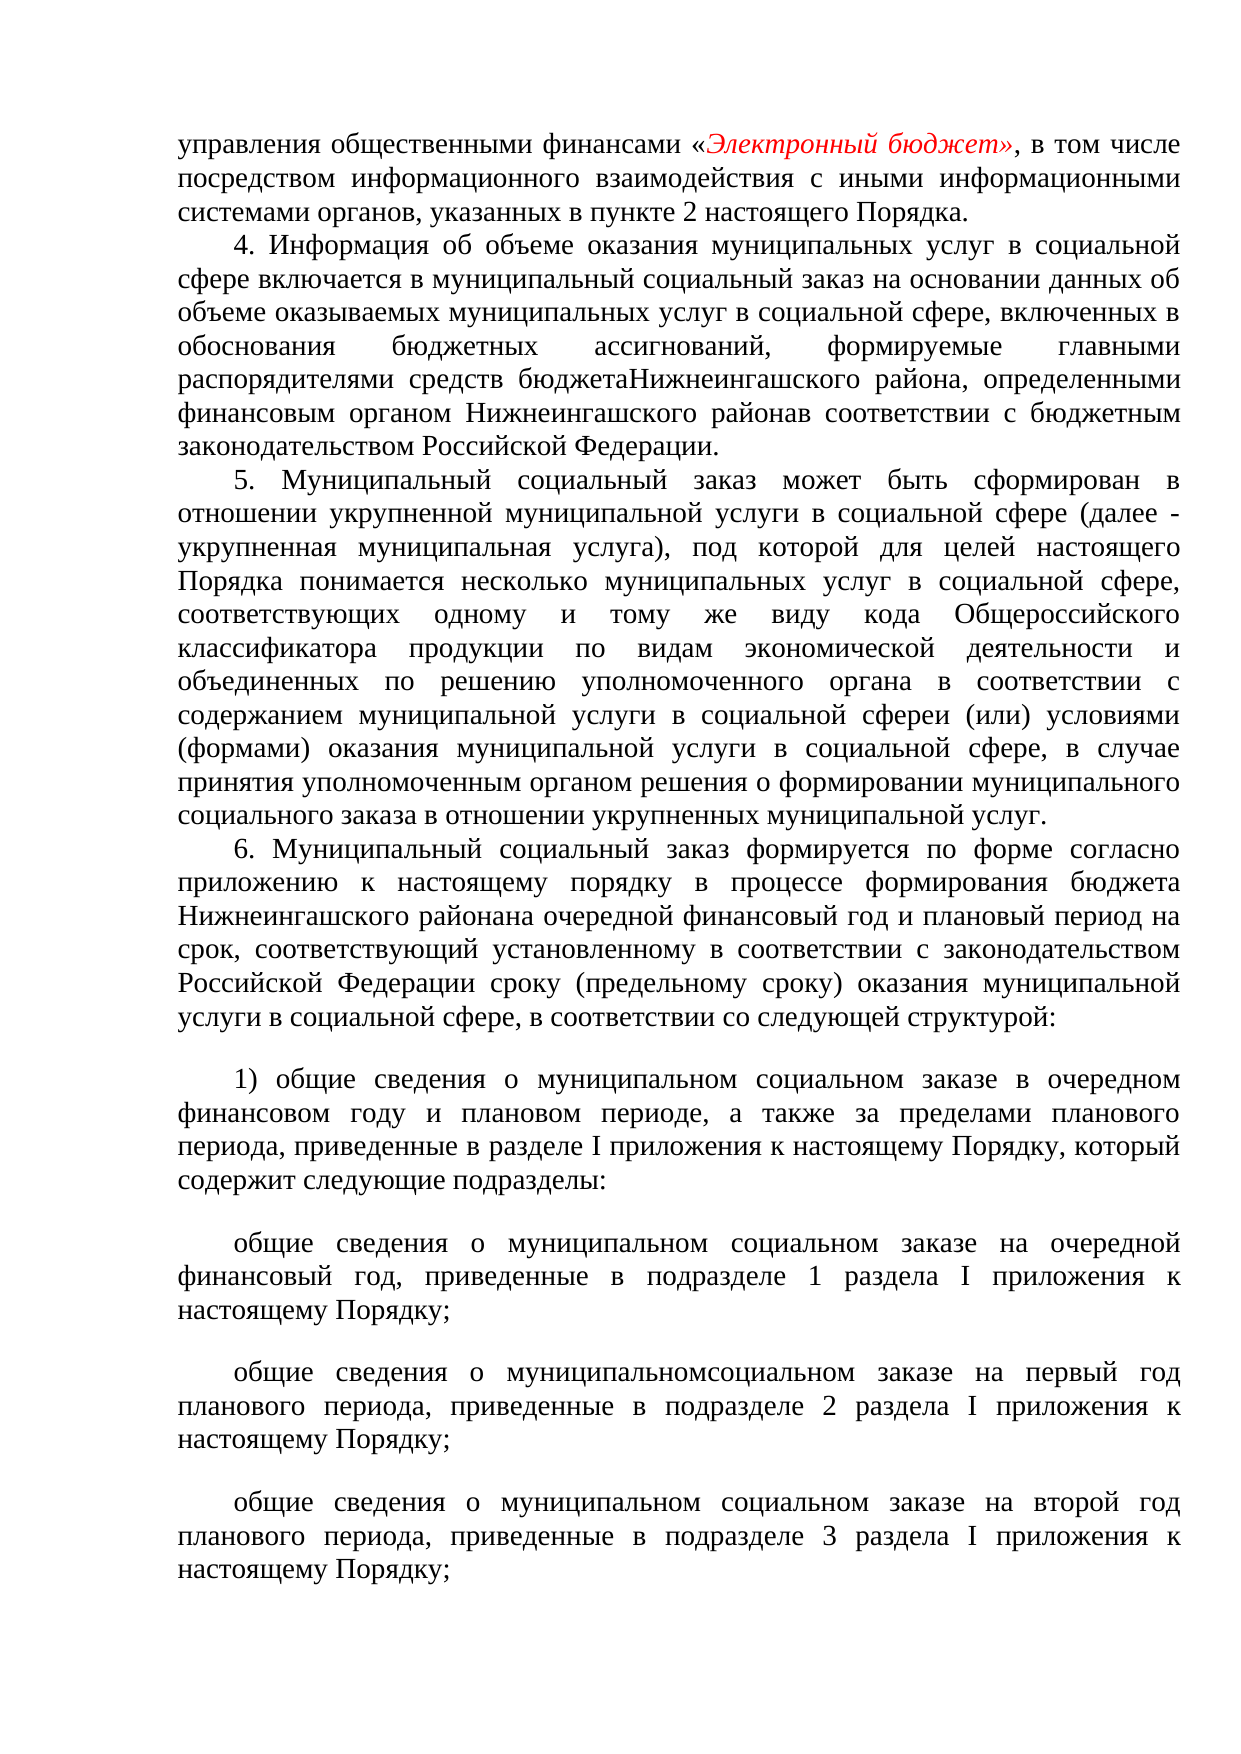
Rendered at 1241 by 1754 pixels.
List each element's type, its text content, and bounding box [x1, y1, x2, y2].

text общие сведения о муниципальном социальном заказе на второй год планового периода, приведенные в подразделе 3 раздела I приложения к настоящему Порядку; [177, 1484, 1181, 1585]
text 1) общие сведения о муниципальном социальном заказе в очередном финансовом году и плановом периоде, а также за пределами планового периода, приведенные в разделе I приложения к настоящему Порядку, который содержит следующие подразделы: [177, 1061, 1181, 1196]
text 6. Муниципальный социальный заказ формируется по форме согласно приложению к настоящему порядку в процессе формирования бюджета Нижнеингашского районана очередной финансовый год и плановый период на срок, соответствующий установленному в соответствии с законодательством Российской Федерации сроку (предельному сроку) оказания муниципальной услуги в социальной сфере, в соответствии со следующей структурой: [177, 831, 1181, 1032]
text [177, 127, 1181, 227]
text 4. Информация об объеме оказания муниципальных услуг в социальной сфере включается в муниципальный социальный заказ на основании данных об объеме оказываемых муниципальных услуг в социальной сфере, включенных в обоснования бюджетных ассигнований, формируемые главными распорядителями средств бюджетаНижнеингашского района, определенными финансовым органом Нижнеингашского районав соответствии с бюджетным законодательством Российской Федерации. [177, 227, 1181, 462]
text 5. Муниципальный социальный заказ может быть сформирован в отношении укрупненной муниципальной услуги в социальной сфере (далее - укрупненная муниципальная услуга), под которой для целей настоящего Порядка понимается несколько муниципальных услуг в социальной сфере, соответствующих одному и тому же виду кода Общероссийского классификатора продукции по видам экономической деятельности и объединенных по решению уполномоченного органа в соответствии с содержанием муниципальной услуги в социальной сфереи (или) условиями (формами) оказания муниципальной услуги в социальной сфере, в случае принятия уполномоченным органом решения о формировании муниципального социального заказа в отношении укрупненных муниципальной услуг. [177, 462, 1181, 831]
text общие сведения о муниципальном социальном заказе на очередной финансовый год, приведенные в подразделе 1 раздела I приложения к настоящему Порядку; [177, 1225, 1181, 1325]
text общие сведения о муниципальномсоциальном заказе на первый год планового периода, приведенные в подразделе 2 раздела I приложения к настоящему Порядку; [177, 1354, 1181, 1455]
